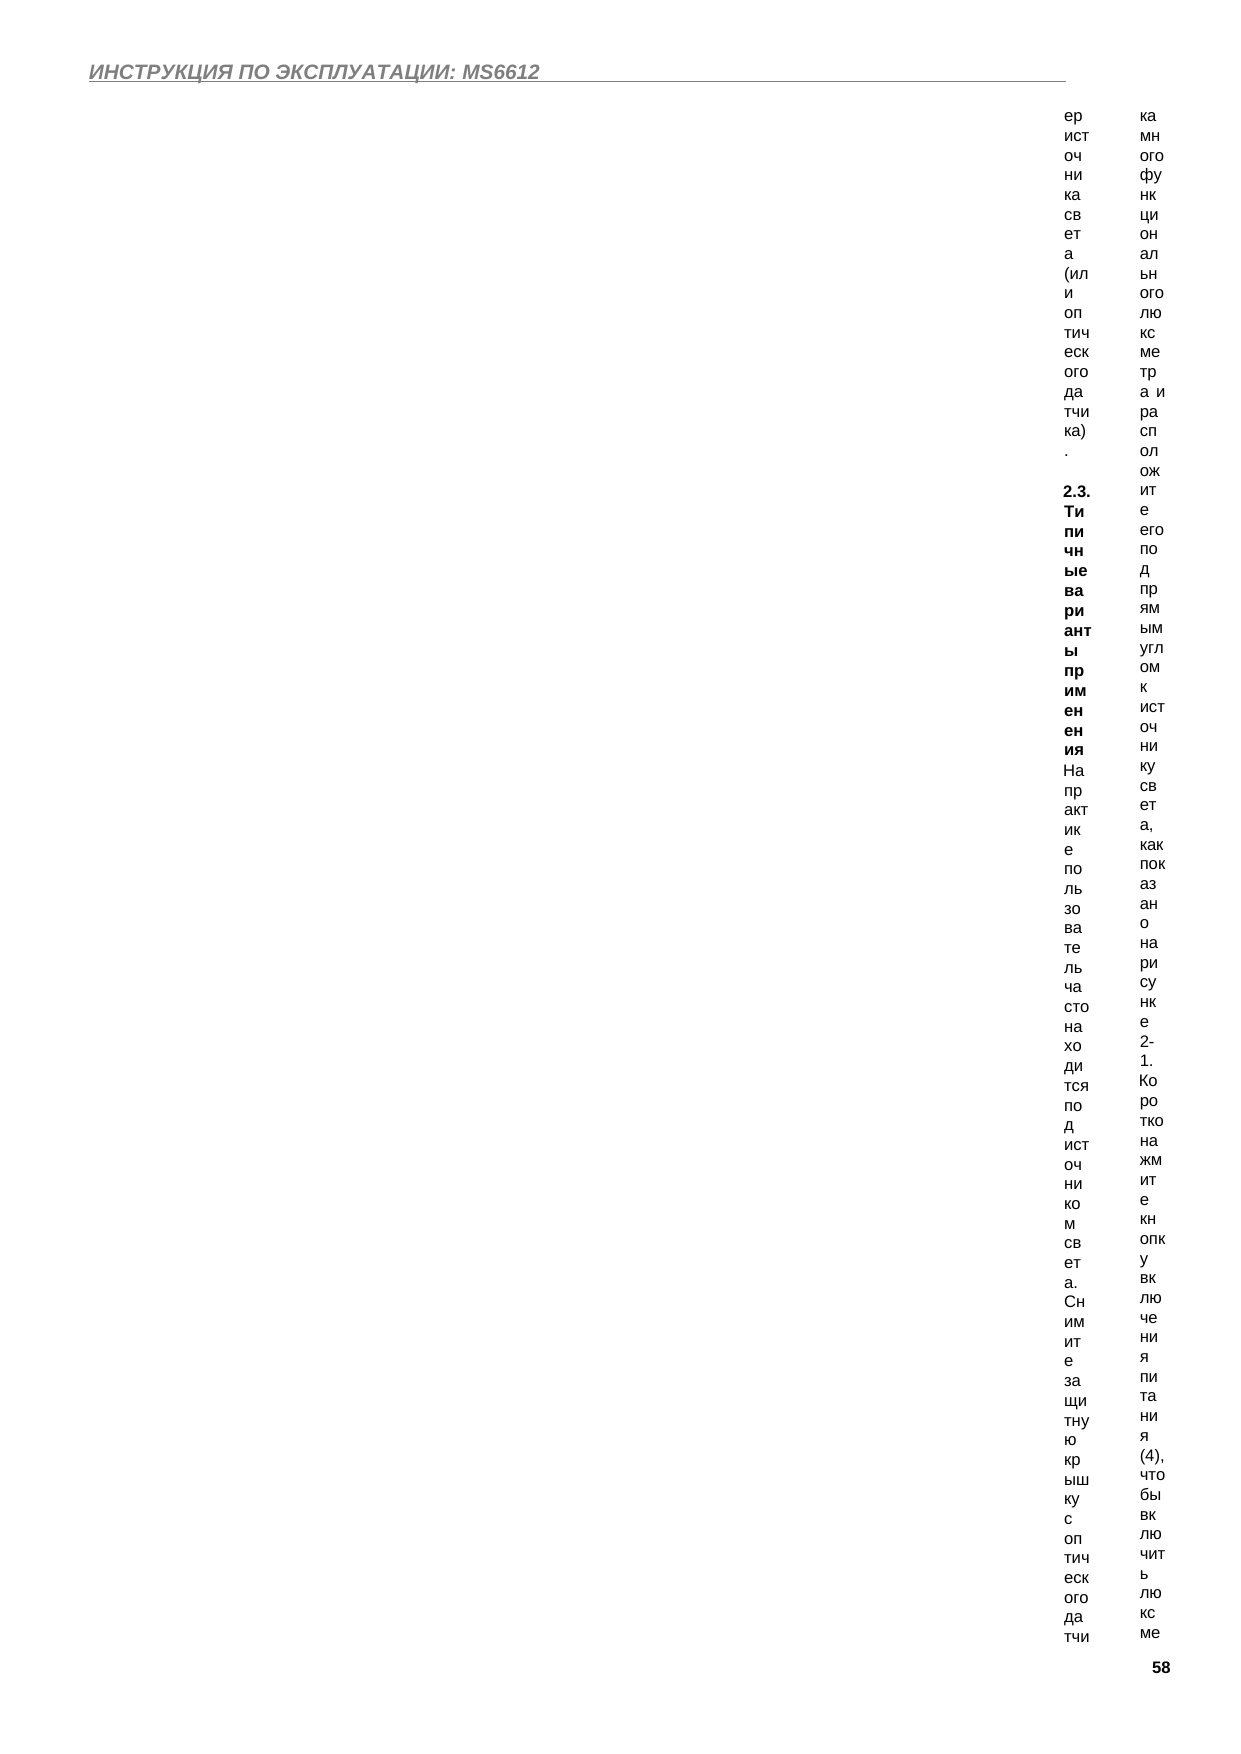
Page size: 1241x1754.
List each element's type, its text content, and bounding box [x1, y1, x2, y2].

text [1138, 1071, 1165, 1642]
text На практике пользователь часто находится под источником света. Снимите защитную крышку с оптического датчика многофункционального люксметра и расположите его под прямым углом к источнику света, как показано на рисунке 2-1. [1063, 761, 1090, 1646]
text На практике пользователь часто находится под источником света. Снимите защитную крышку с оптического датчика многофункционального люксметра и расположите его под прямым углом к источнику света, как показано на рисунке 2-1. [1138, 106, 1165, 1070]
subtitle 2.3. Типичные варианты применения [1063, 482, 1092, 759]
